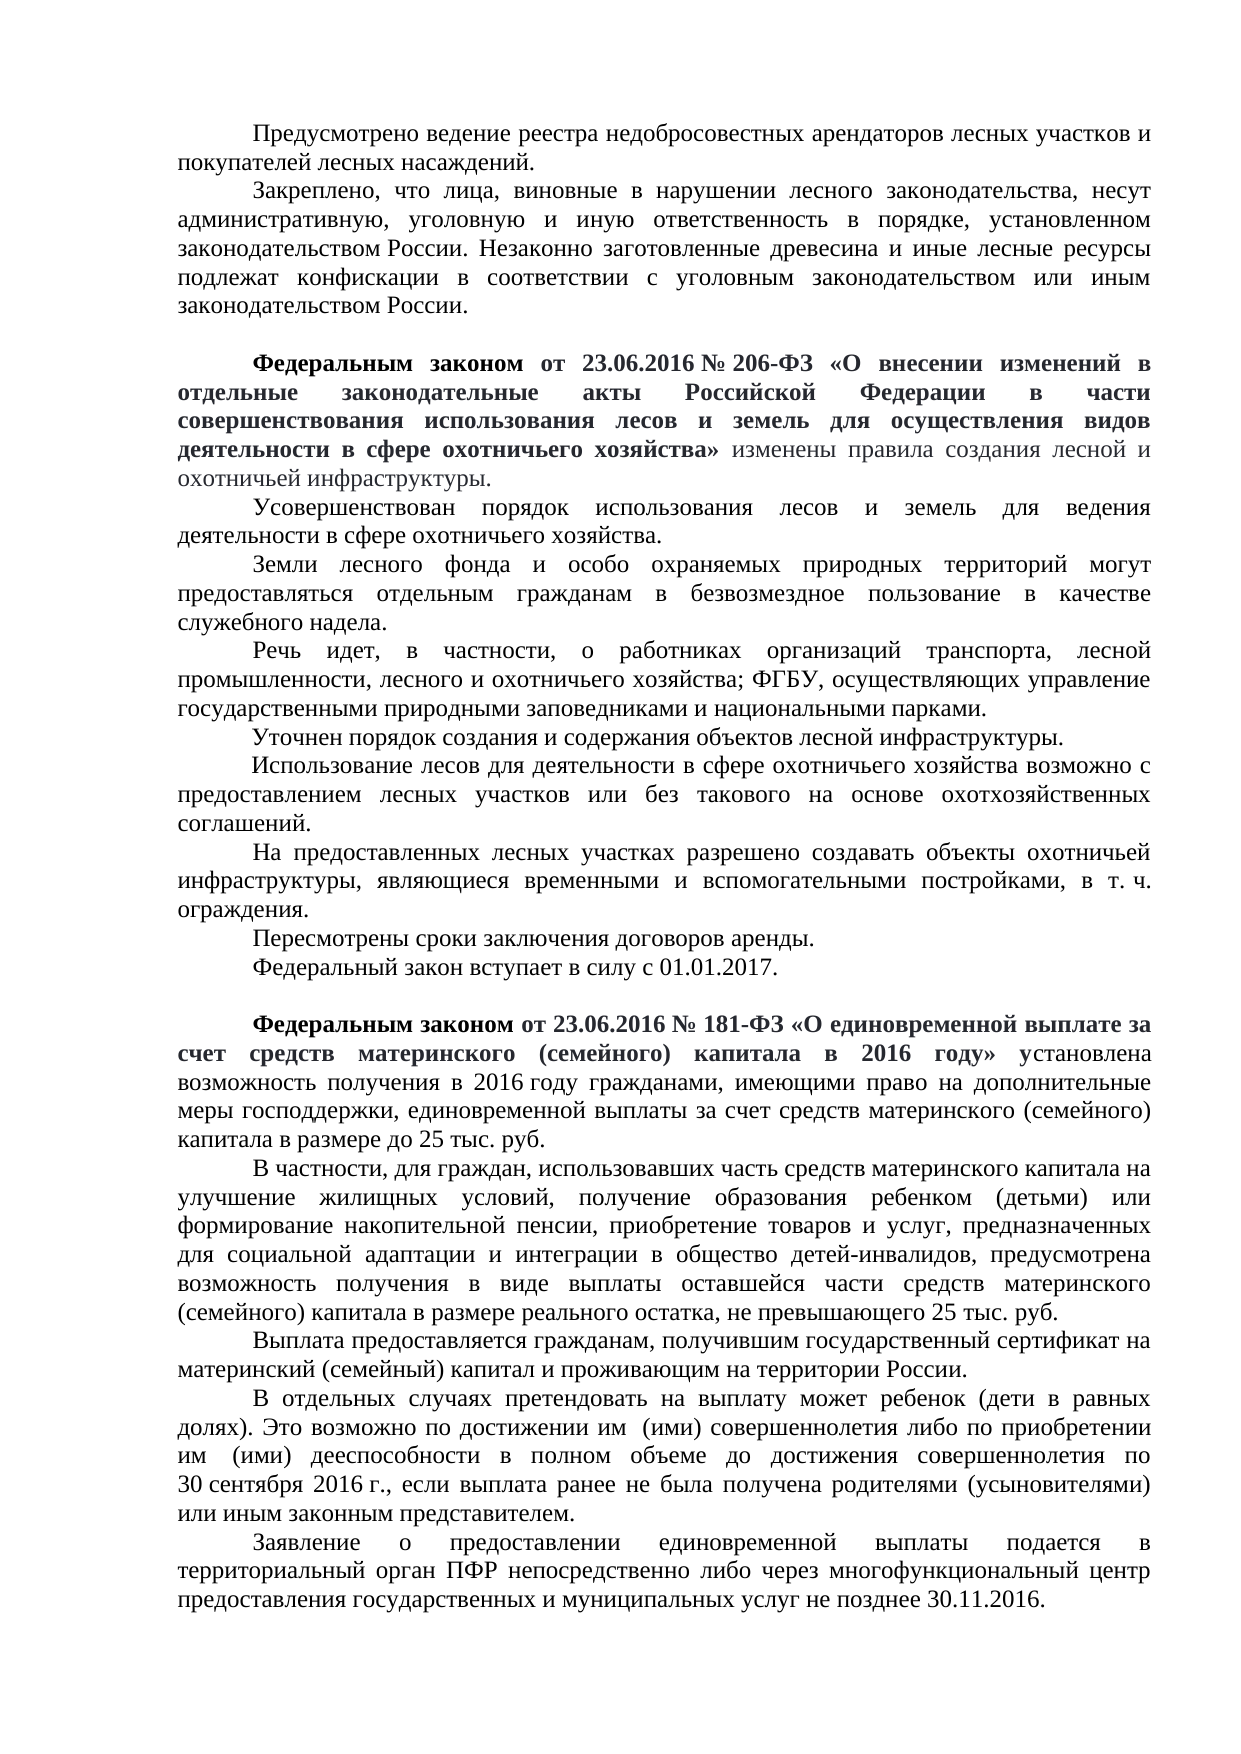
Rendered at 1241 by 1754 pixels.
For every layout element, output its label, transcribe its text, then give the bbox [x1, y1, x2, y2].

text Пересмотрены сроки заключения договоров аренды. [177, 923, 1152, 952]
text Уточнен порядок создания и содержания объектов лесной инфраструктуры. [177, 722, 1152, 751]
text Земли лесного фонда и особо охраняемых природных территорий могут предоставляться отдельным гражданам в безвозмездное пользование в качестве служебного надела. [177, 549, 1152, 636]
text Предусмотрено ведение реестра недобросовестных арендаторов лесных участков и покупателей лесных насаждений. [177, 118, 1152, 176]
text В частности, для граждан, использовавших часть средств материнского капитала на улучшение жилищных условий, получение образования ребенком (детьми) или формирование накопительной пенсии, приобретение товаров и услуг, предназначенных для социальной адаптации и интеграции в общество детей-инвалидов, предусмотрена возможность получения в виде выплаты оставшейся части средств материнского (семейного) капитала в размере реального остатка, не превышающего 25 тыс. руб. [177, 1153, 1152, 1326]
text Использование лесов для деятельности в сфере охотничьего хозяйства возможно с предоставлением лесных участков или без такового на основе охотхозяйственных соглашений. [177, 751, 1152, 837]
text Федеральный закон вступает в силу с 01.01.2017. [177, 952, 1152, 981]
text Федеральным законом от 23.06.2016 № 181-ФЗ «О единовременной выплате за счет средств материнского (семейного) капитала в 2016 году» установлена возможность получения в 2016 году гражданами, имеющими право на дополнительные меры господдержки, единовременной выплаты за счет средств материнского (семейного) капитала в размере до 25 тыс. руб. [177, 1009, 1152, 1153]
text Федеральным законом от 23.06.2016 № 206-ФЗ «О внесении изменений в отдельные законодательные акты Российской Федерации в части совершенствования использования лесов и земель для осуществления видов деятельности в сфере охотничьего хозяйства» изменены правила создания лесной и охотничьей инфраструктуры. [177, 348, 1152, 492]
text Выплата предоставляется гражданам, получившим государственный сертификат на материнский (семейный) капитал и проживающим на территории России. [177, 1326, 1152, 1383]
text Усовершенствован порядок использования лесов и земель для ведения деятельности в сфере охотничьего хозяйства. [177, 492, 1152, 549]
text Заявление о предоставлении единовременной выплаты подается в территориальный орган ПФР непосредственно либо через многофункциональный центр предоставления государственных и муниципальных услуг не позднее 30.11.2016. [177, 1527, 1152, 1613]
text В отдельных случаях претендовать на выплату может ребенок (дети в равных долях). Это возможно по достижении им (ими) совершеннолетия либо по приобретении им (ими) дееспособности в полном объеме до достижения совершеннолетия по 30 сентября 2016 г., если выплата ранее не была получена родителями (усыновителями) или иным законным представителем. [177, 1383, 1152, 1527]
text Речь идет, в частности, о работниках организаций транспорта, лесной промышленности, лесного и охотничьего хозяйства; ФГБУ, осуществляющих управление государственными природными заповедниками и национальными парками. [177, 636, 1152, 722]
text Закреплено, что лица, виновные в нарушении лесного законодательства, несут административную, уголовную и иную ответственность в порядке, установленном законодательством России. Незаконно заготовленные древесина и иные лесные ресурсы подлежат конфискации в соответствии с уголовным законодательством или иным законодательством России. [177, 176, 1152, 319]
text На предоставленных лесных участках разрешено создавать объекты охотничьей инфраструктуры, являющиеся временными и вспомогательными постройками, в т. ч. ограждения. [177, 837, 1152, 923]
